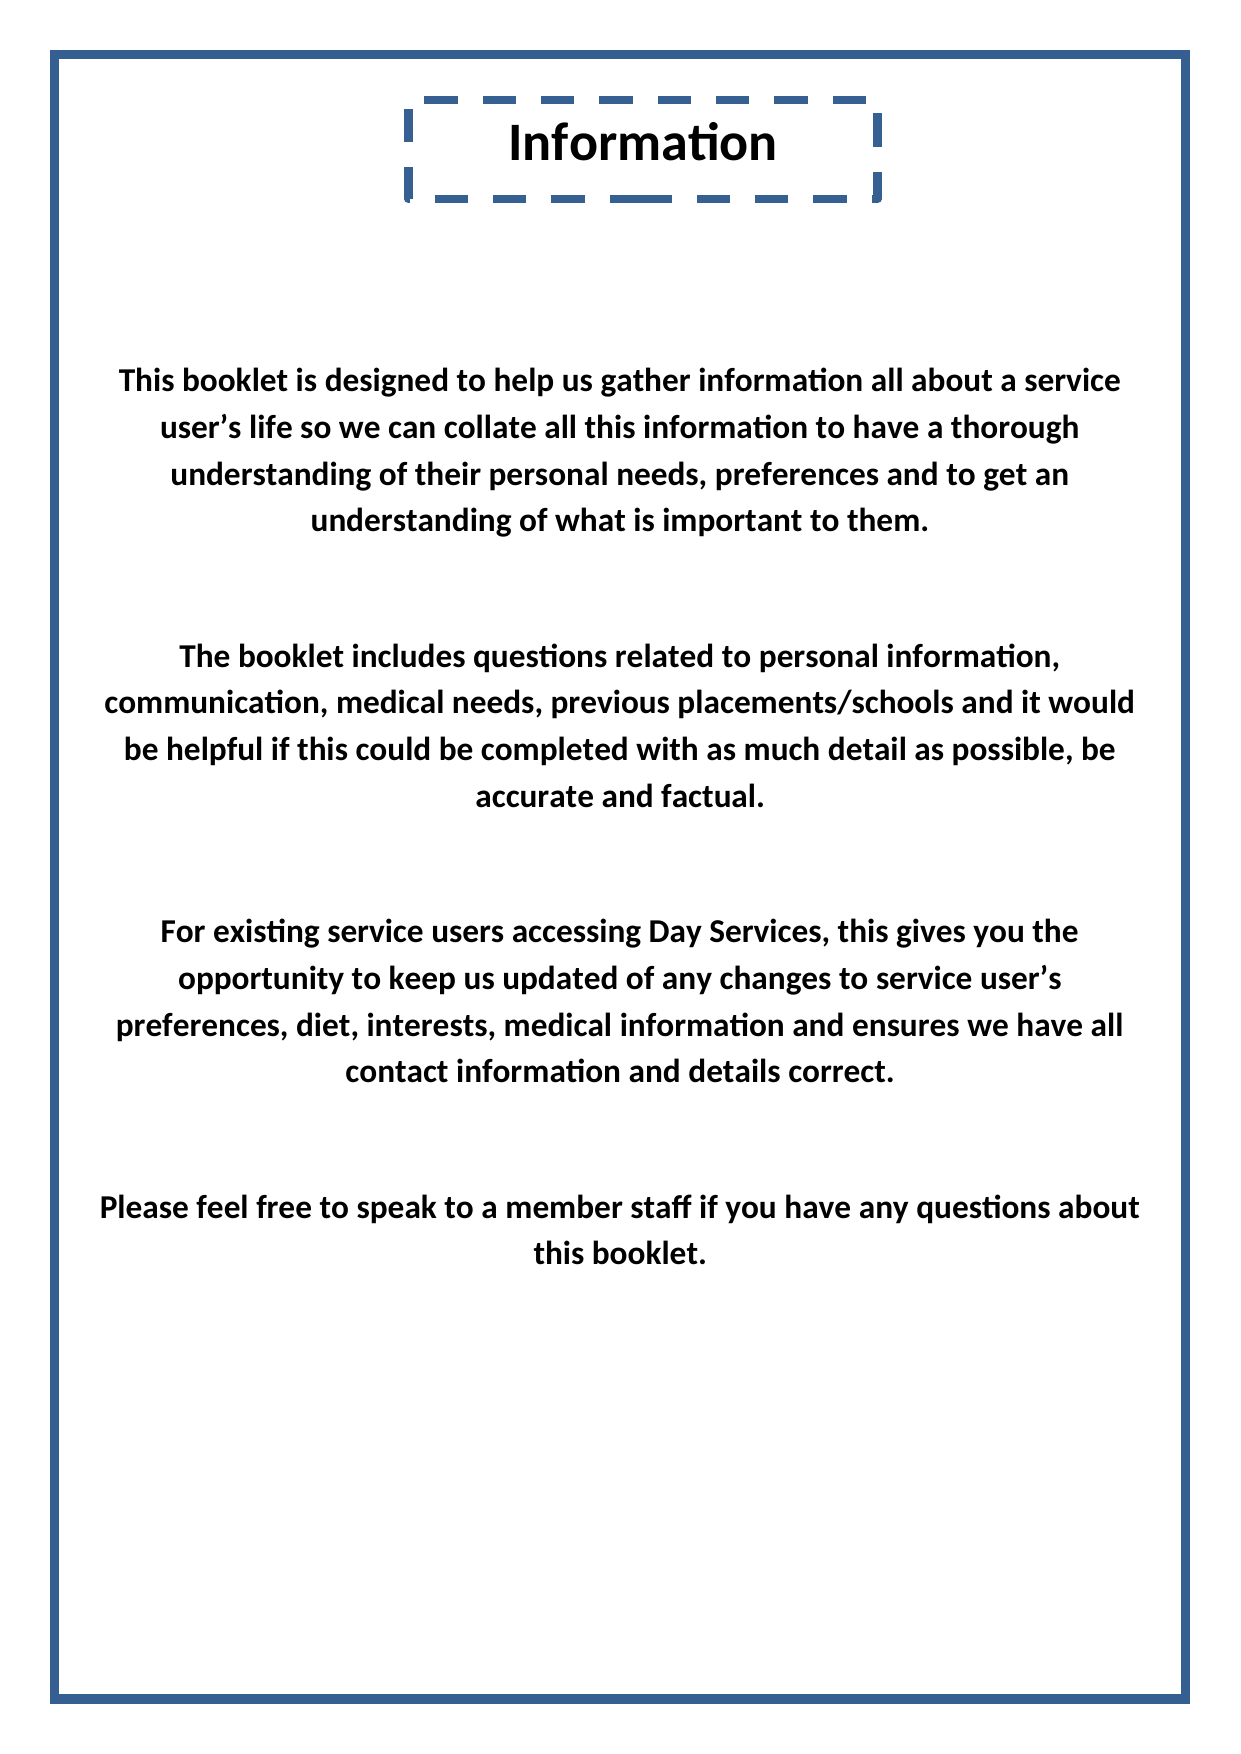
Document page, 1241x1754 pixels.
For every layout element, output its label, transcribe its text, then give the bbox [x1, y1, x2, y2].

text Please feel free to speak to a member staff if you have any questions about this booklet. [89, 1186, 1152, 1273]
text The booklet includes questions related to personal information, communication, medical needs, previous placements/schools and it would be helpful if this could be completed with as much detail as possible, be accurate and factual. [89, 634, 1152, 816]
text This booklet is designed to help us gather information all about a service user’s life so we can collate all this information to have a thorough understanding of their personal needs, preferences and to get an understanding of what is important to them. [89, 359, 1152, 540]
text For existing service users accessing Day Services, this gives you the opportunity to keep us updated of any changes to service user’s preferences, diet, interests, medical information and ensures we have all contact information and details correct. [89, 910, 1152, 1091]
